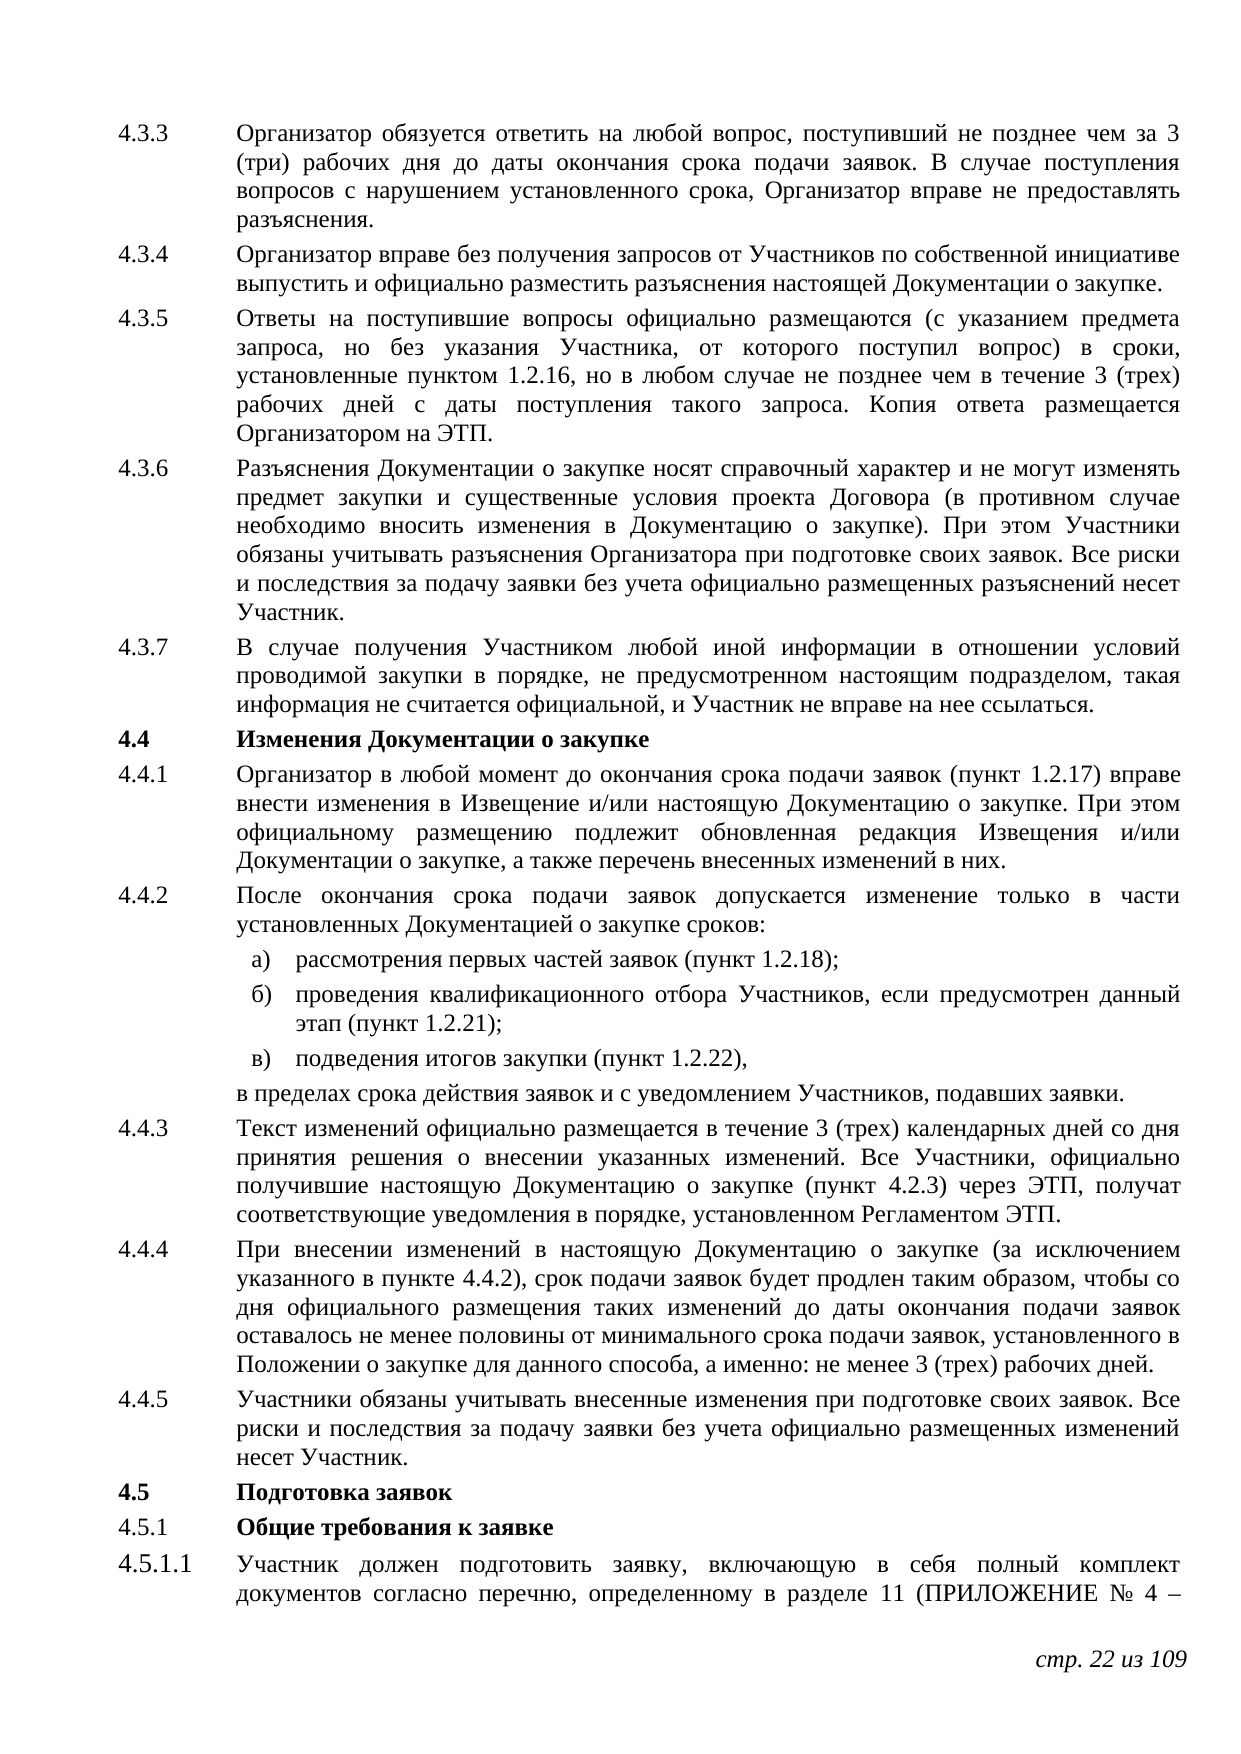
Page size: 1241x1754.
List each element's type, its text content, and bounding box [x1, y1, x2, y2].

text Организатор в любой момент до окончания срока подачи заявок (пункт 1.2.17) вправе внести изменения в Извещение и/или настоящую Документацию о закупке. При этом официальному размещению подлежит обновленная редакция Извещения и/или Документации о закупке, а также перечень внесенных изменений в них. [118, 759, 1181, 874]
list подведения итогов закупки (пункт 1.2.22), [251, 1043, 1181, 1072]
text Организатор вправе без получения запросов от Участников по собственной инициативе выпустить и официально разместить разъяснения настоящей Документации о закупке. [118, 239, 1181, 297]
list в пределах срока действия заявок и с уведомлением Участников, подавших заявки. [236, 1078, 1181, 1107]
text После окончания срока подачи заявок допускается изменение только в части установленных Документацией о закупке сроков: [118, 881, 1181, 938]
text При внесении изменений в настоящую Документацию о закупке (за исключением указанного в пункте 4.4.2), срок подачи заявок будет продлен таким образом, чтобы со дня официального размещения таких изменений до даты окончания подачи заявок оставалось не менее половины от минимального срока подачи заявок, установленного в Положении о закупке для данного способа, а именно: не менее 3 (трех) рабочих дней. [118, 1234, 1181, 1378]
text В случае получения Участником любой иной информации в отношении условий проводимой закупки в порядке, не предусмотренном настоящим подразделом, такая информация не считается официальной, и Участник не вправе на нее ссылаться. [118, 632, 1181, 718]
subtitle Подготовка заявок [118, 1477, 1181, 1506]
text Разъяснения Документации о закупке носят справочный характер и не могут изменять предмет закупки и существенные условия проекта Договора (в противном случае необходимо вносить изменения в Документацию о закупке). При этом Участники обязаны учитывать разъяснения Организатора при подготовке своих заявок. Все риски и последствия за подачу заявки без учета официально размещенных разъяснений несет Участник. [118, 453, 1181, 626]
list проведения квалификационного отбора Участников, если предусмотрен данный этап (пункт 1.2.21); [251, 979, 1181, 1037]
text Ответы на поступившие вопросы официально размещаются (с указанием предмета запроса, но без указания Участника, от которого поступил вопрос) в сроки, установленные пунктом 1.2.16, но в любом случае не позднее чем в течение 3 (трех) рабочих дней с даты поступления такого запроса. Копия ответа размещается Организатором на ЭТП. [118, 303, 1181, 447]
text Участники обязаны учитывать внесенные изменения при подготовке своих заявок. Все риски и последствия за подачу заявки без учета официально размещенных изменений несет Участник. [118, 1384, 1181, 1471]
list рассмотрения первых частей заявок (пункт 1.2.18); [251, 944, 1181, 973]
subtitle Изменения Документации о закупке [118, 724, 1181, 753]
text Организатор обязуется ответить на любой вопрос, поступивший не позднее чем за 3 (три) рабочих дня до даты окончания срока подачи заявок. В случае поступления вопросов с нарушением установленного срока, Организатор вправе не предоставлять разъяснения. [118, 118, 1181, 233]
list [118, 1547, 1181, 1607]
text Общие требования к заявке [118, 1512, 1181, 1541]
text Текст изменений официально размещается в течение 3 (трех) календарных дней со дня принятия решения о внесении указанных изменений. Все Участники, официально получившие настоящую Документацию о закупке (пункт 4.2.3) через ЭТП, получат соответствующие уведомления в порядке, установленном Регламентом ЭТП. [118, 1113, 1181, 1228]
